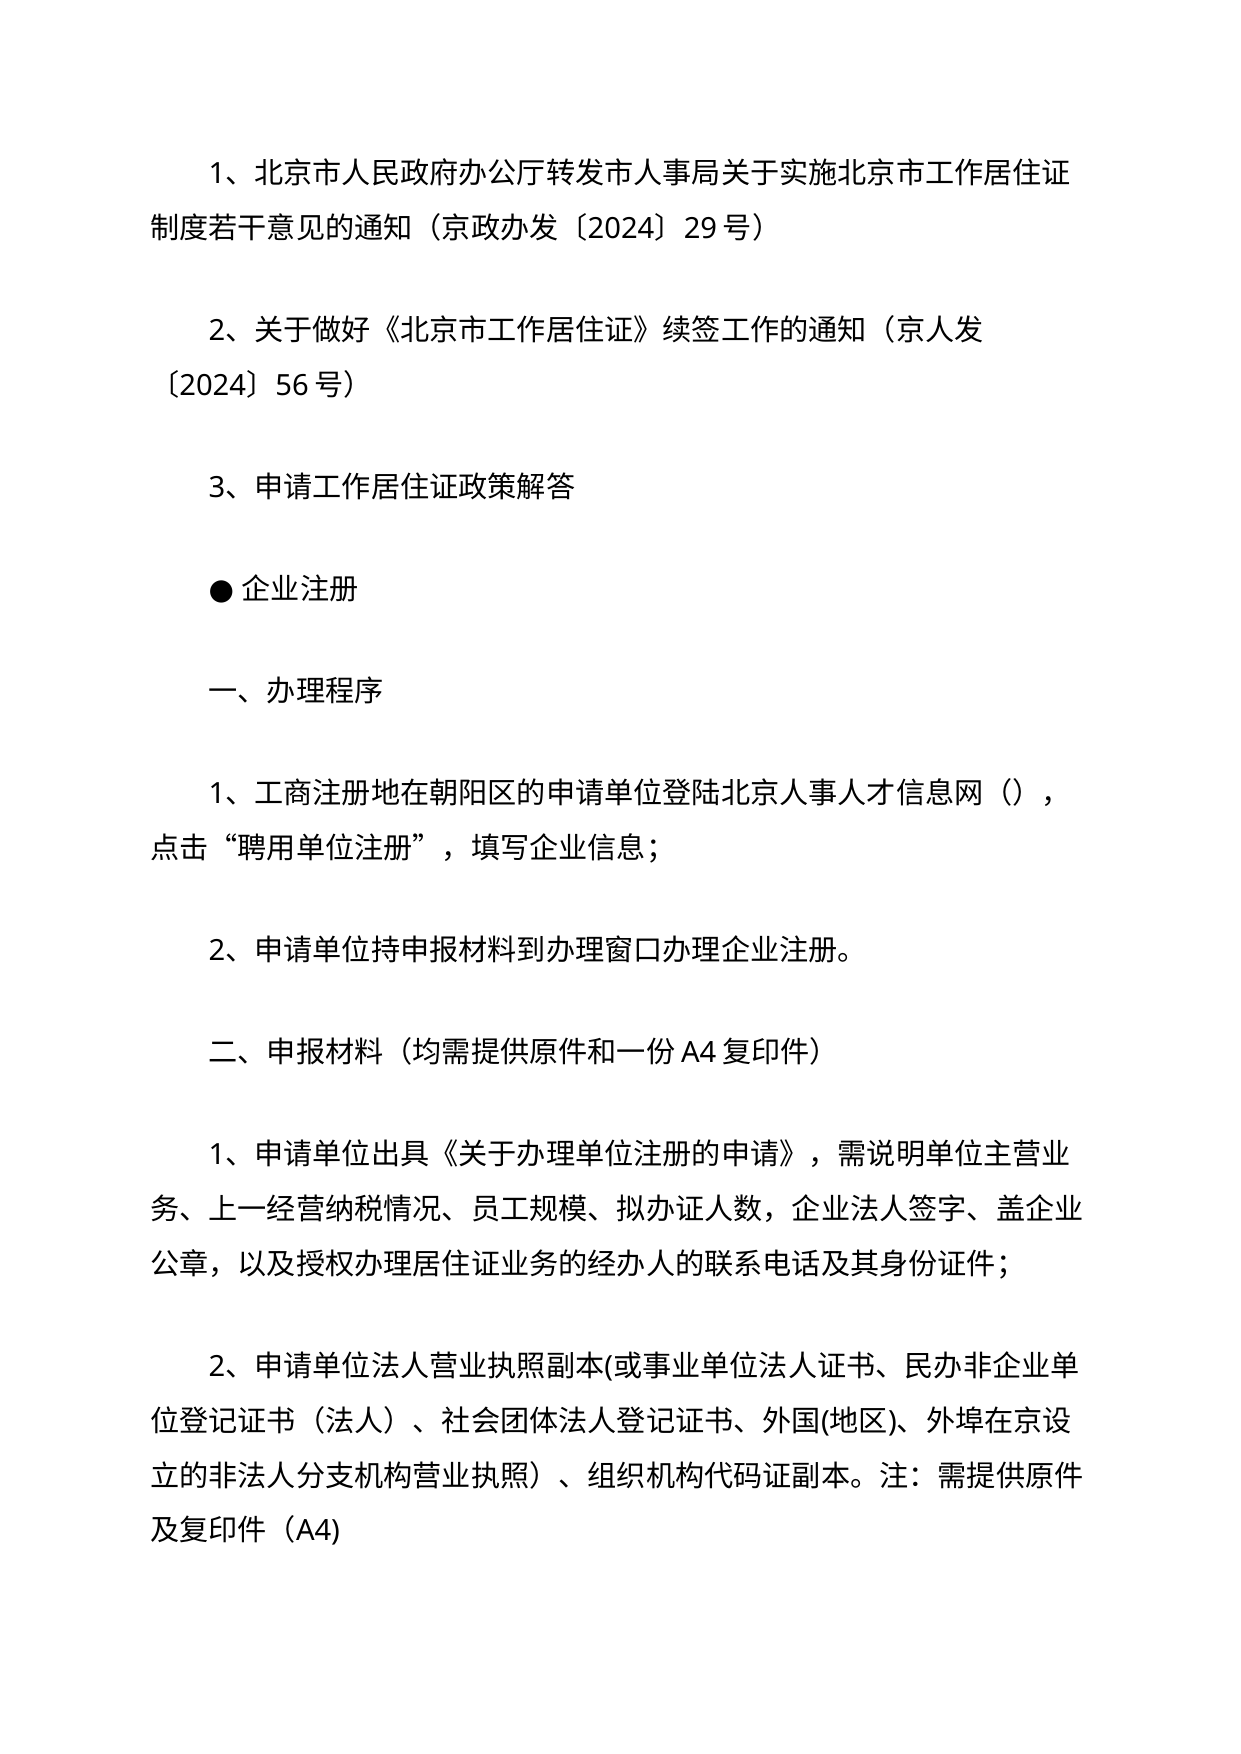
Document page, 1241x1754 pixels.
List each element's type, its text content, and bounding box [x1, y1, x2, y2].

text 2、申请单位法人营业执照副本(或事业单位法人证书、民办非企业单位登记证书（法人）、社会团体法人登记证书、外国(地区)、外埠在京设立的非法人分支机构营业执照）、组织机构代码证副本。注：需提供原件及复印件（A4) [150, 1342, 1090, 1549]
text 3、申请工作居住证政策解答 [150, 464, 1090, 506]
text 二、申报材料（均需提供原件和一份A4复印件） [150, 1028, 1090, 1071]
text 2、申请单位持申报材料到办理窗口办理企业注册。 [150, 926, 1090, 969]
text 一、办理程序 [150, 668, 1090, 710]
text 2、关于做好《北京市工作居住证》续签工作的通知（京人发〔2024〕56号） [150, 307, 1090, 404]
text 1、申请单位出具《关于办理单位注册的申请》，需说明单位主营业务、上一经营纳税情况、员工规模、拟办证人数，企业法人签字、盖企业公章，以及授权办理居住证业务的经办人的联系电话及其身份证件； [150, 1130, 1090, 1283]
text 1、工商注册地在朝阳区的申请单位登陆北京人事人才信息网（），点击“聘用单位注册”，填写企业信息； [150, 770, 1090, 867]
text ● 企业注册 [150, 566, 1090, 608]
text 1、北京市人民政府办公厅转发市人事局关于实施北京市工作居住证制度若干意见的通知（京政办发〔2024〕29号） [150, 150, 1090, 247]
